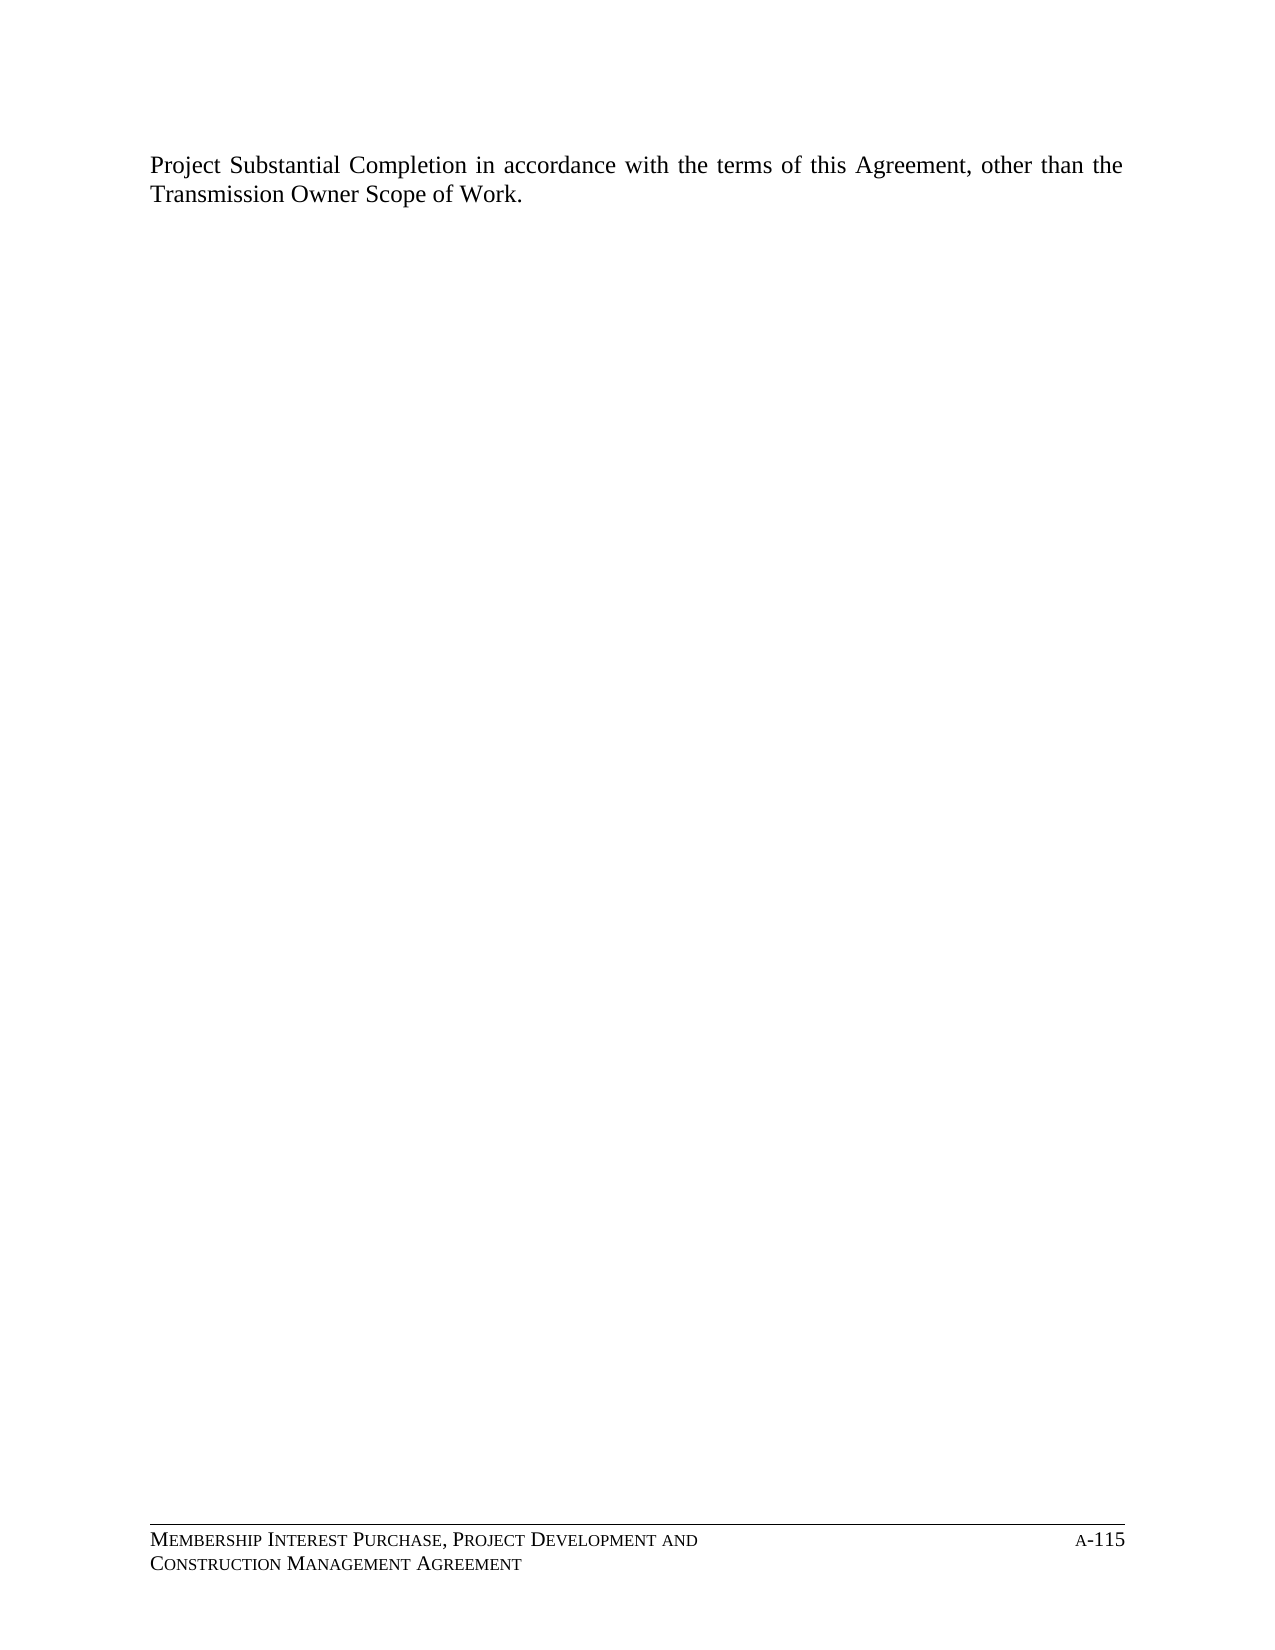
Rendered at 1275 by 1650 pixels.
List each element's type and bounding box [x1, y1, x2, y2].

text [150, 150, 1125, 207]
